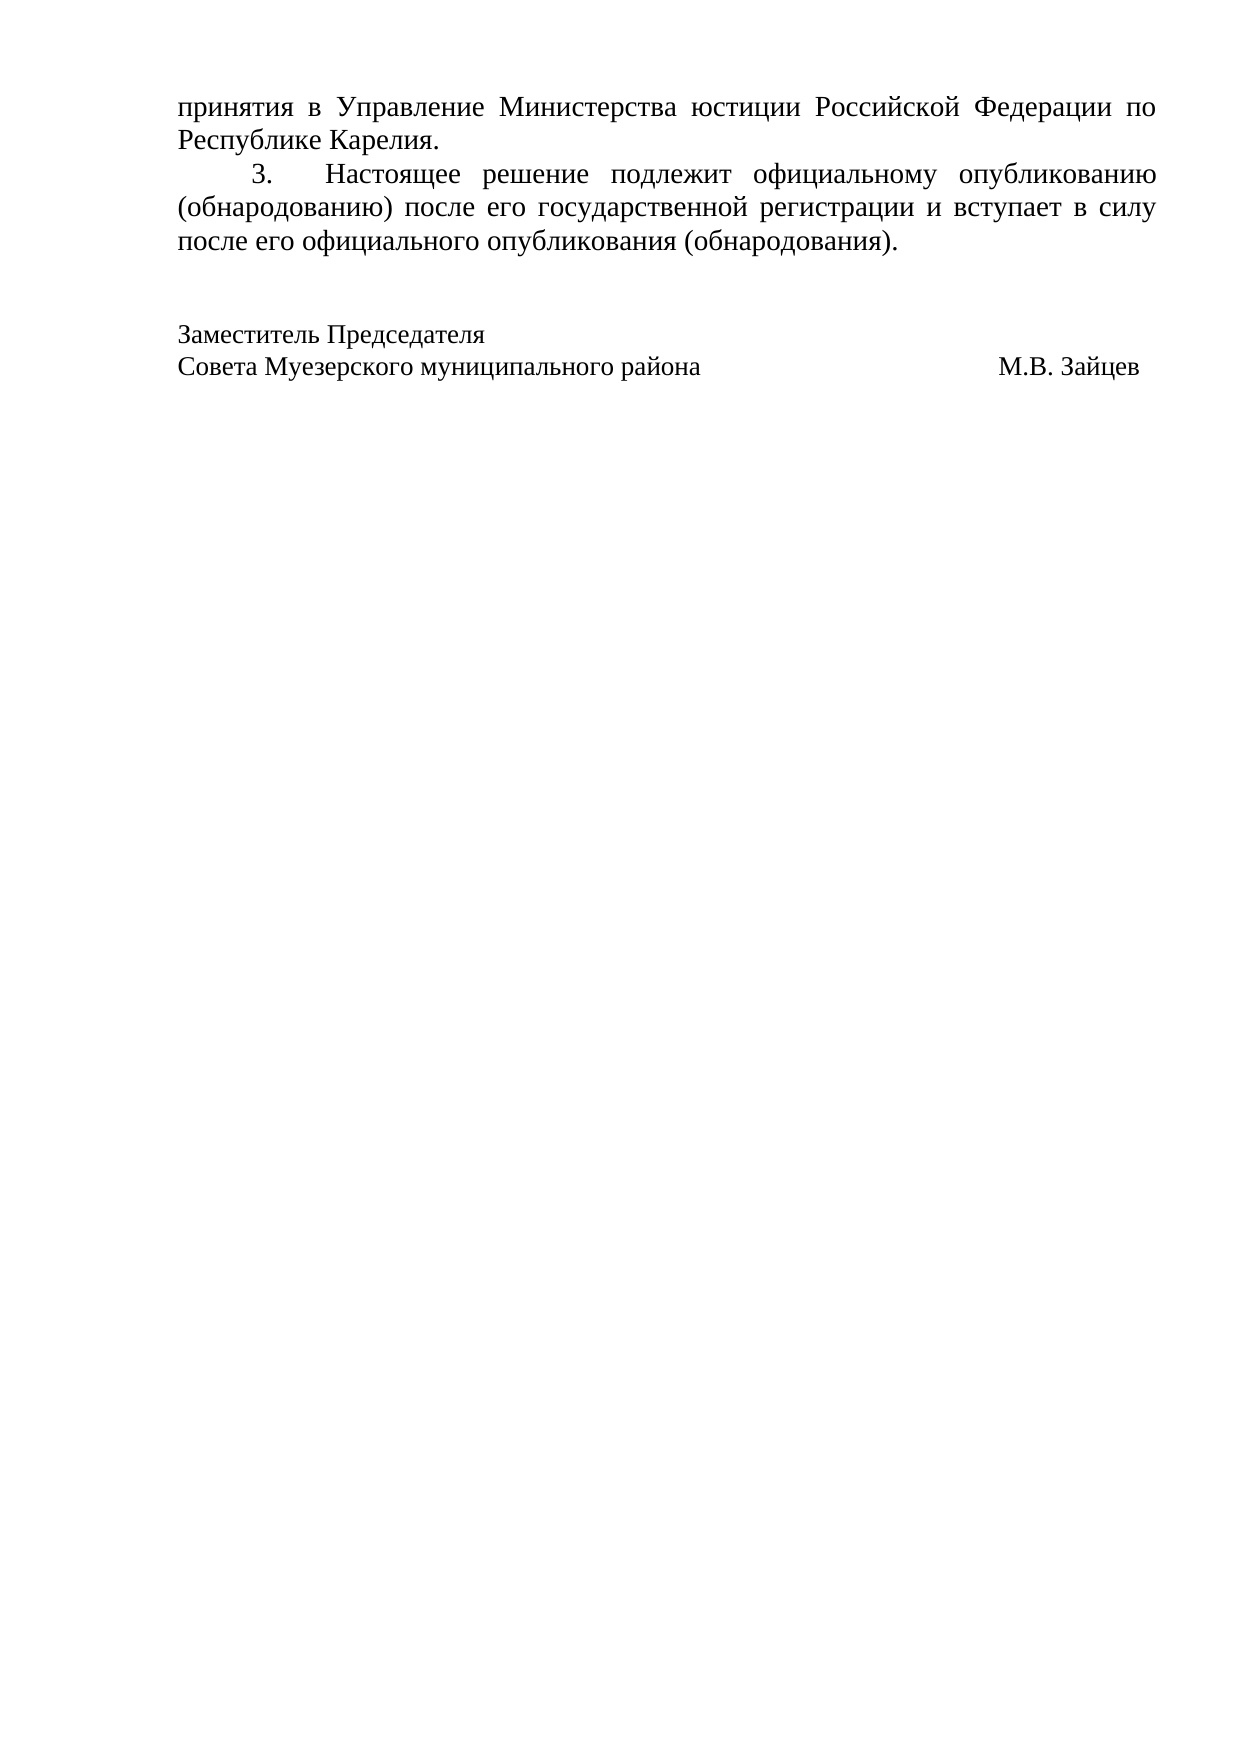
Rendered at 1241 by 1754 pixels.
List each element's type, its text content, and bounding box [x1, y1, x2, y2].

list Настоящее решение подлежит официальному опубликованию (обнародованию) после его государственной регистрации и вступает в силу после его официального опубликования (обнародования). [177, 156, 1157, 256]
text Заместитель Председателя [177, 319, 1157, 350]
text Совета Муезерского муниципального района М.В. Зайцев [177, 350, 1157, 381]
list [177, 89, 1157, 156]
